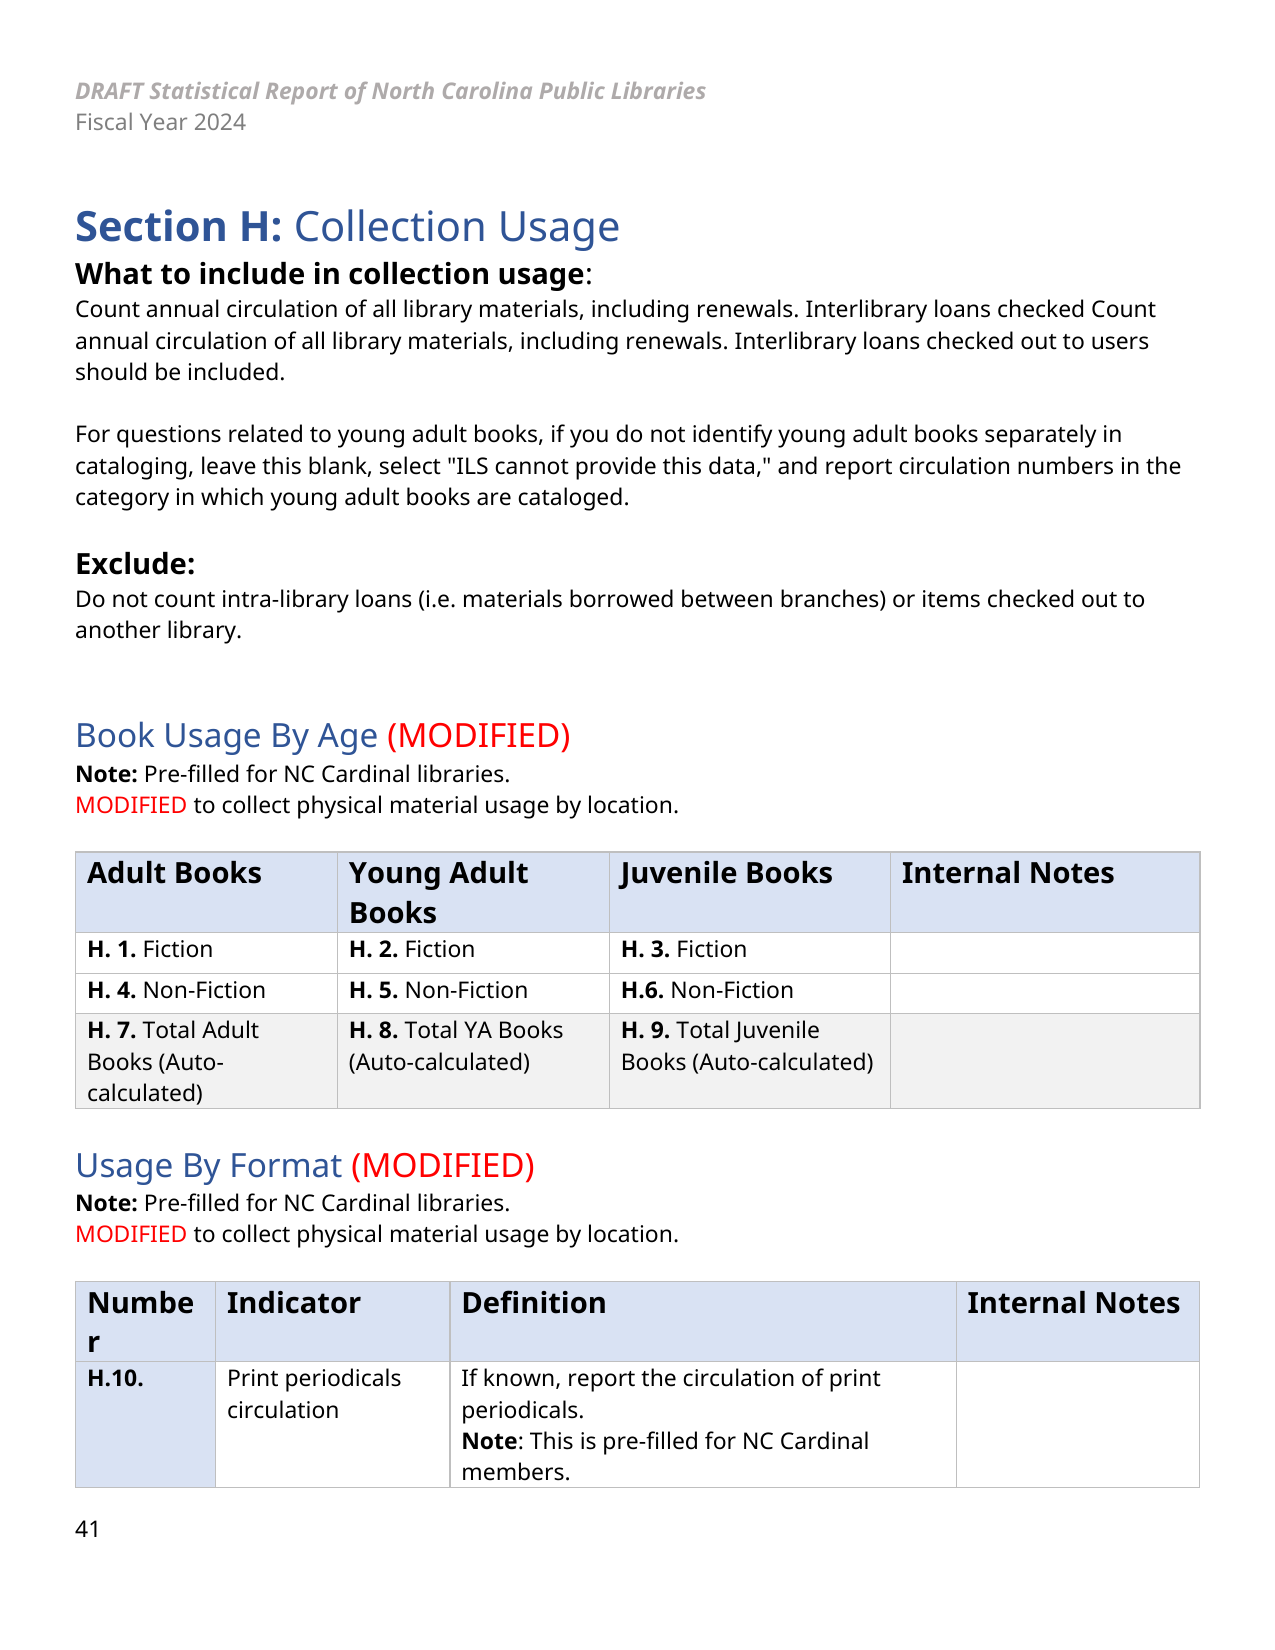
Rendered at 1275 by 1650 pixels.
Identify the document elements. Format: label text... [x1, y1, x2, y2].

text MODIFIED to collect physical material usage by location. [75, 1218, 1200, 1249]
table_cell H. 5. Non-Fiction [338, 974, 609, 1013]
text Count annual circulation of all library materials, including renewals. Interlibrary loans checked Count annual circulation of all library materials, including renewals. Interlibrary loans checked out to users should be included. [75, 293, 1200, 387]
text Note: Pre-filled for NC Cardinal libraries. [75, 758, 1200, 789]
table_cell H. 8. Total YA Books (Auto-calculated) [338, 1014, 609, 1108]
table_cell H. 3. Fiction [610, 933, 890, 972]
table_header Internal Notes [957, 1282, 1199, 1361]
table_cell H. 2. Fiction [338, 933, 609, 972]
text Exclude: [75, 543, 1200, 583]
text For questions related to young adult books, if you do not identify young adult books separately in cataloging, leave this blank, select "ILS cannot provide this data," and report circulation numbers in the category in which young adult books are cataloged. [75, 418, 1200, 512]
text What to include in collection usage: [75, 254, 1200, 293]
text Note: Pre-filled for NC Cardinal libraries. [75, 1187, 1200, 1218]
table_cell H.6. Non-Fiction [610, 974, 890, 1013]
subtitle Usage By Format (MODIFIED) [75, 1142, 1200, 1187]
table_cell [891, 1014, 1199, 1108]
table_cell If known, report the circulation of print periodicals. Note: This is pre-filled for NC Cardinal members. [451, 1362, 956, 1487]
table_cell Print periodicals circulation [216, 1362, 449, 1487]
table_header Indicator [216, 1282, 449, 1361]
subtitle Section H: Collection Usage [75, 197, 1200, 254]
subtitle Book Usage By Age (MODIFIED) [75, 712, 1200, 758]
text MODIFIED to collect physical material usage by location. [75, 789, 1200, 820]
table_header Juvenile Books [610, 853, 890, 932]
table_header Definition [451, 1282, 956, 1361]
table_cell H. 7. Total Adult Books (Auto-calculated) [76, 1014, 337, 1108]
table_cell [957, 1362, 1199, 1487]
table_cell H. 4. Non-Fiction [76, 974, 337, 1013]
table_cell H.10. [76, 1362, 215, 1487]
table_cell [891, 974, 1199, 1013]
text Do not count intra-library loans (i.e. materials borrowed between branches) or items checked out to another library. [75, 583, 1200, 646]
table_cell H. 1. Fiction [76, 933, 337, 972]
table_cell H. 9. Total Juvenile Books (Auto-calculated) [610, 1014, 890, 1108]
table_header Adult Books [76, 853, 337, 932]
table_header Number [76, 1282, 215, 1361]
table_cell [891, 933, 1199, 972]
table_header Young Adult Books [338, 853, 609, 932]
table_header Internal Notes [891, 853, 1199, 932]
